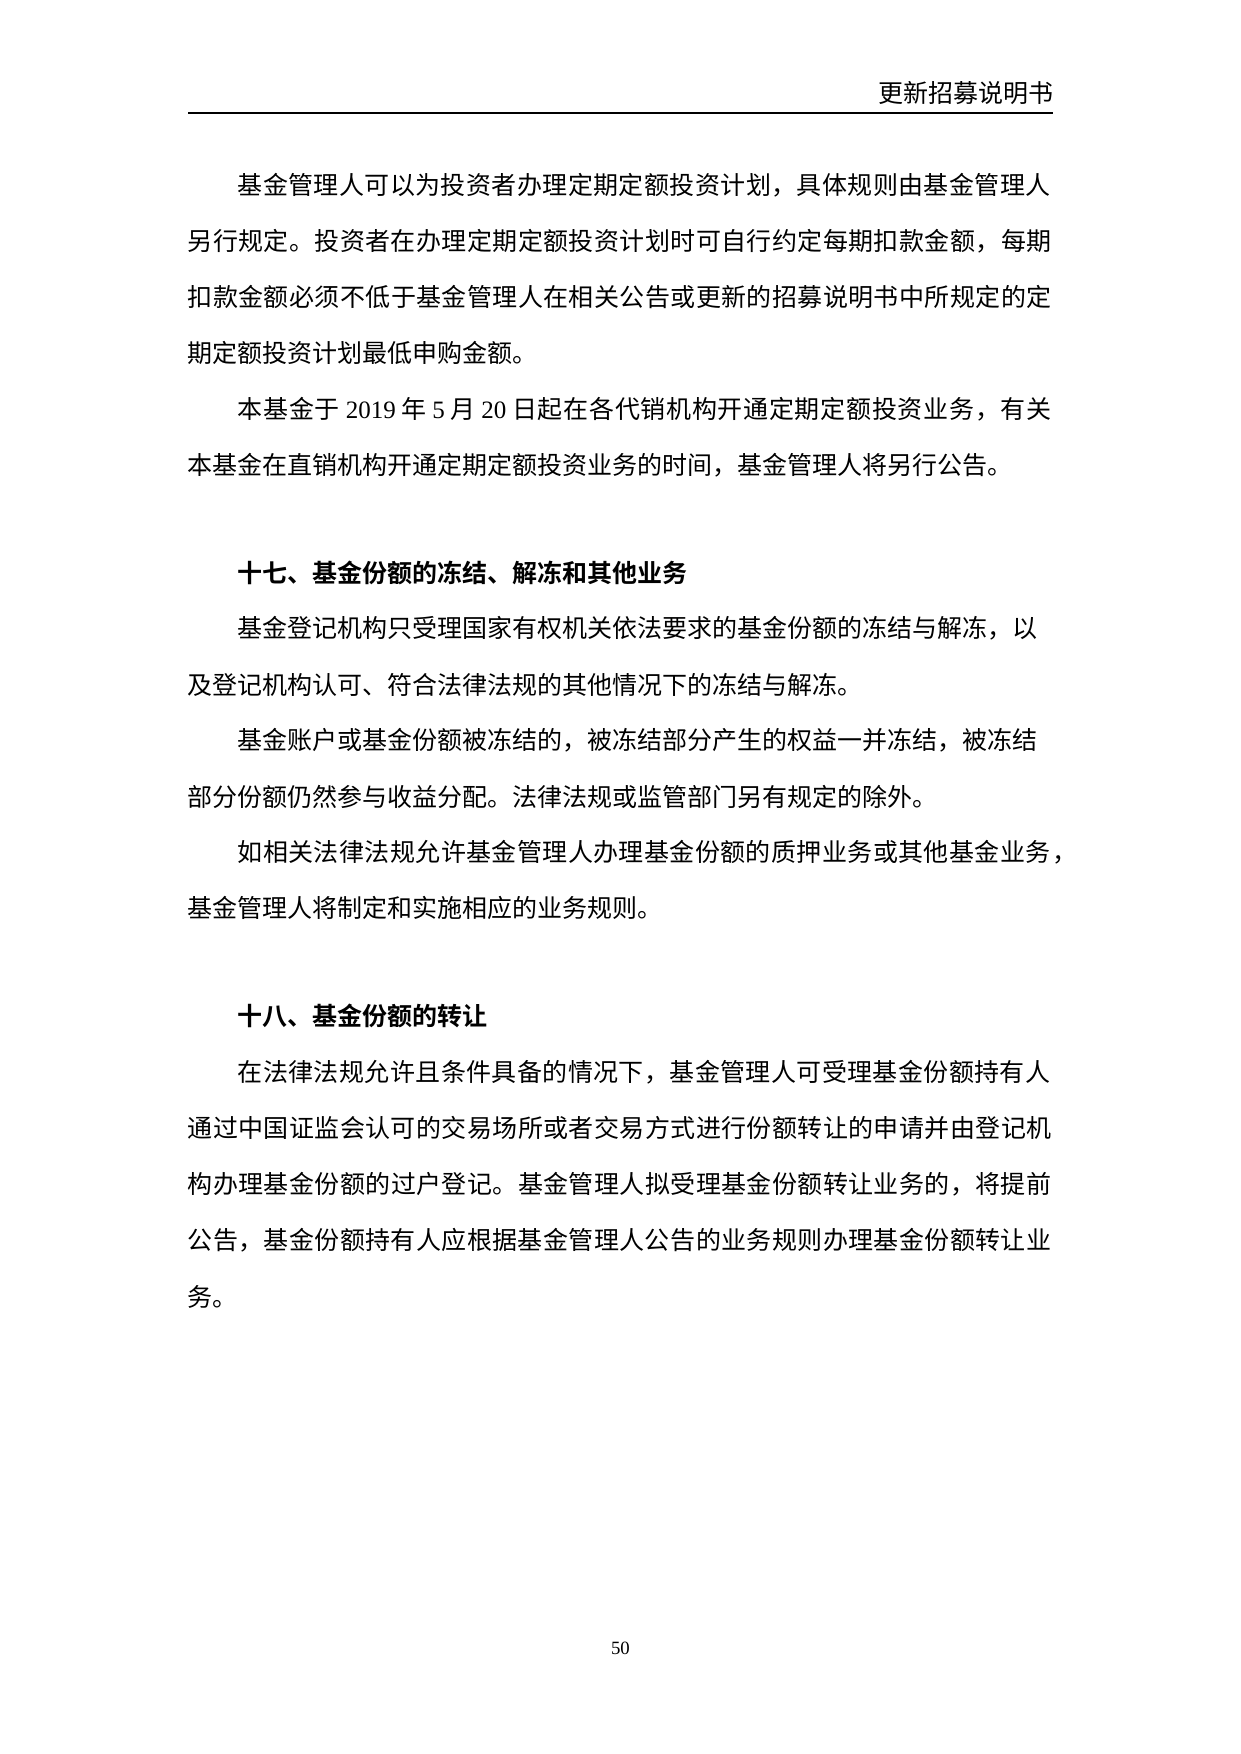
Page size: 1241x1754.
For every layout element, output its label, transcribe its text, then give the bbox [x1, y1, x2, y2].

text 十八、基金份额的转让 [187, 996, 1053, 1033]
text 如相关法律法规允许基金管理人办理基金份额的质押业务或其他基金业务，基金管理人将制定和实施相应的业务规则。 [187, 832, 1053, 926]
text 基金账户或基金份额被冻结的，被冻结部分产生的权益一并冻结，被冻结部分份额仍然参与收益分配。法律法规或监管部门另有规定的除外。 [187, 720, 1053, 814]
text 基金管理人可以为投资者办理定期定额投资计划，具体规则由基金管理人另行规定。投资者在办理定期定额投资计划时可自行约定每期扣款金额，每期扣款金额必须不低于基金管理人在相关公告或更新的招募说明书中所规定的定期定额投资计划最低申购金额。 [187, 164, 1053, 371]
text 十七、基金份额的冻结、解冻和其他业务 [187, 553, 1053, 590]
text 在法律法规允许且条件具备的情况下，基金管理人可受理基金份额持有人通过中国证监会认可的交易场所或者交易方式进行份额转让的申请并由登记机构办理基金份额的过户登记。基金管理人拟受理基金份额转让业务的，将提前公告，基金份额持有人应根据基金管理人公告的业务规则办理基金份额转让业务。 [187, 1051, 1053, 1314]
text 基金登记机构只受理国家有权机关依法要求的基金份额的冻结与解冻，以及登记机构认可、符合法律法规的其他情况下的冻结与解冻。 [187, 608, 1053, 702]
text 本基金于2019年5月20日起在各代销机构开通定期定额投资业务，有关本基金在直销机构开通定期定额投资业务的时间，基金管理人将另行公告。 [187, 389, 1053, 483]
